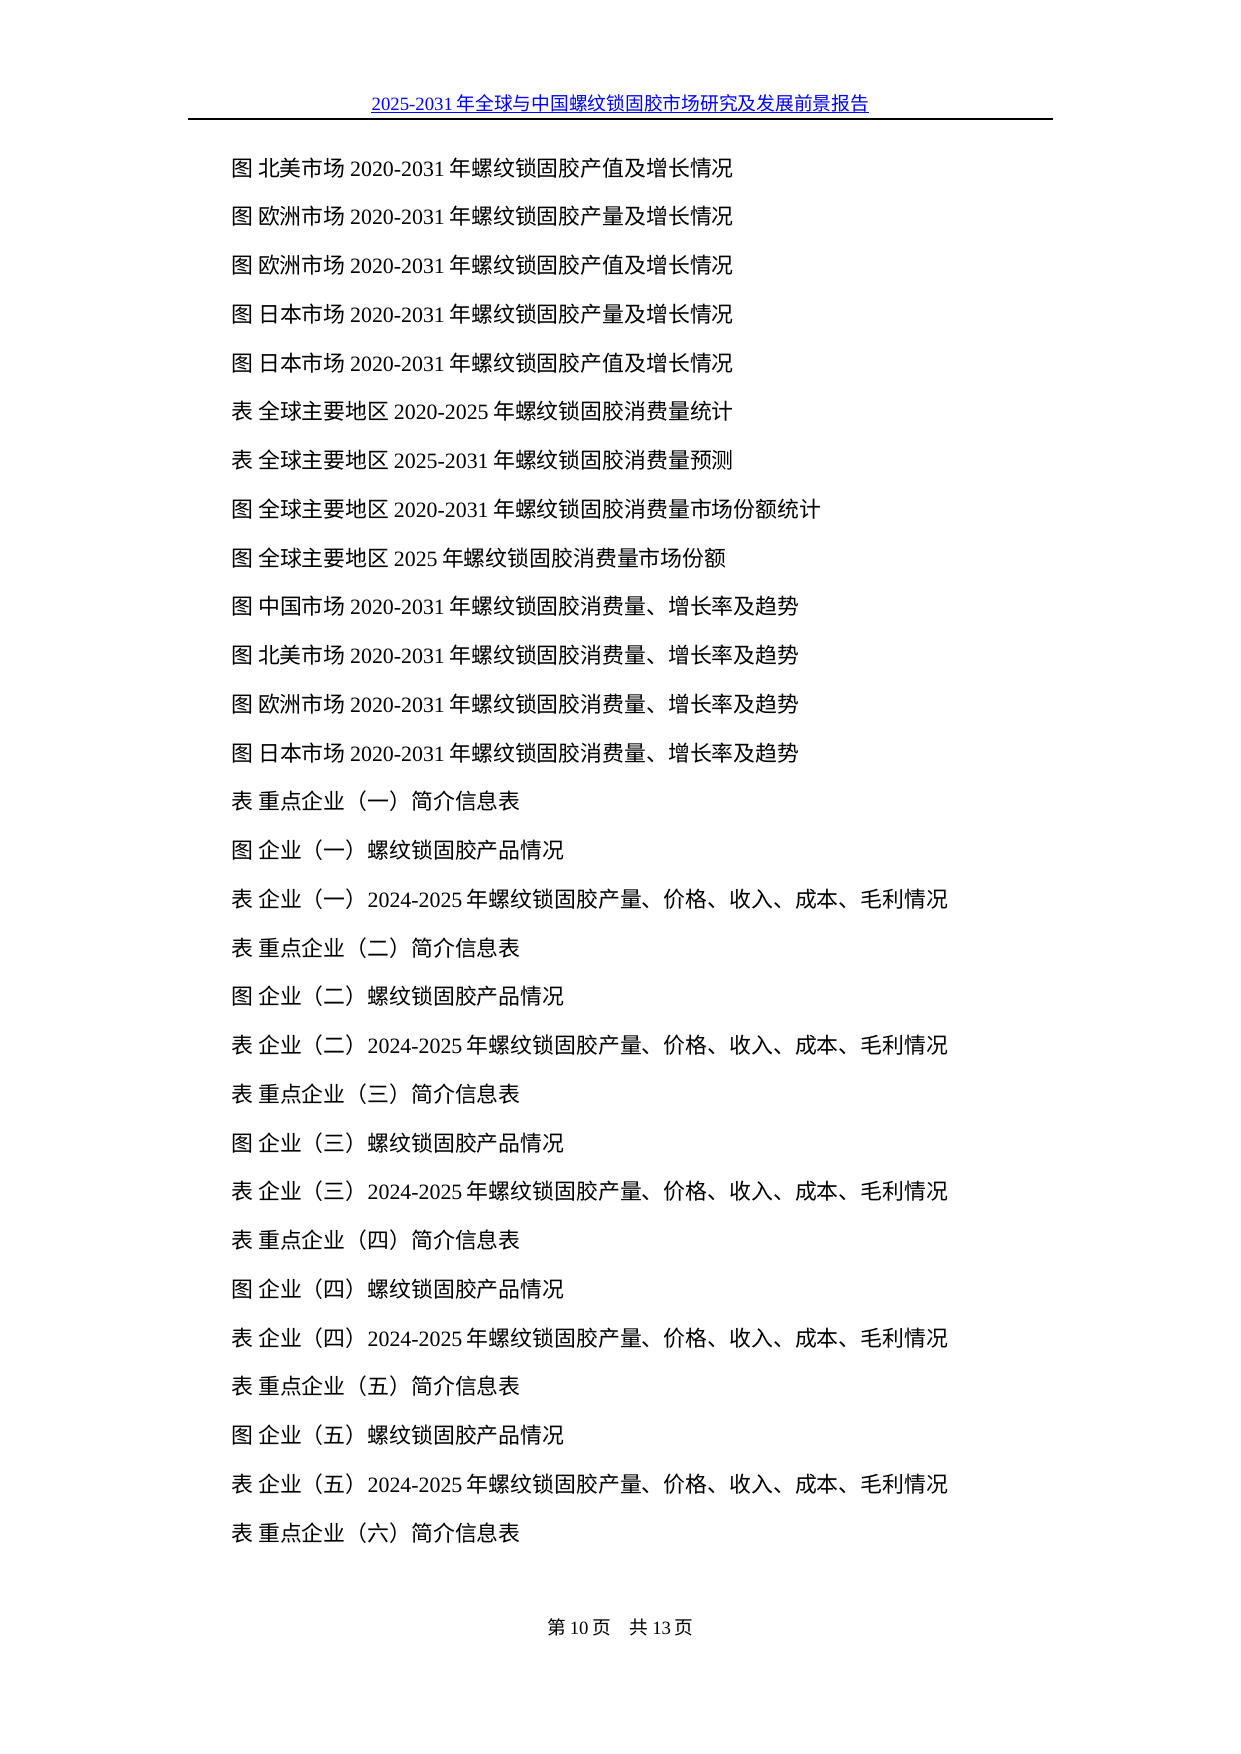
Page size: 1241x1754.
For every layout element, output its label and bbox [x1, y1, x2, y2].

text [187, 150, 1053, 1548]
